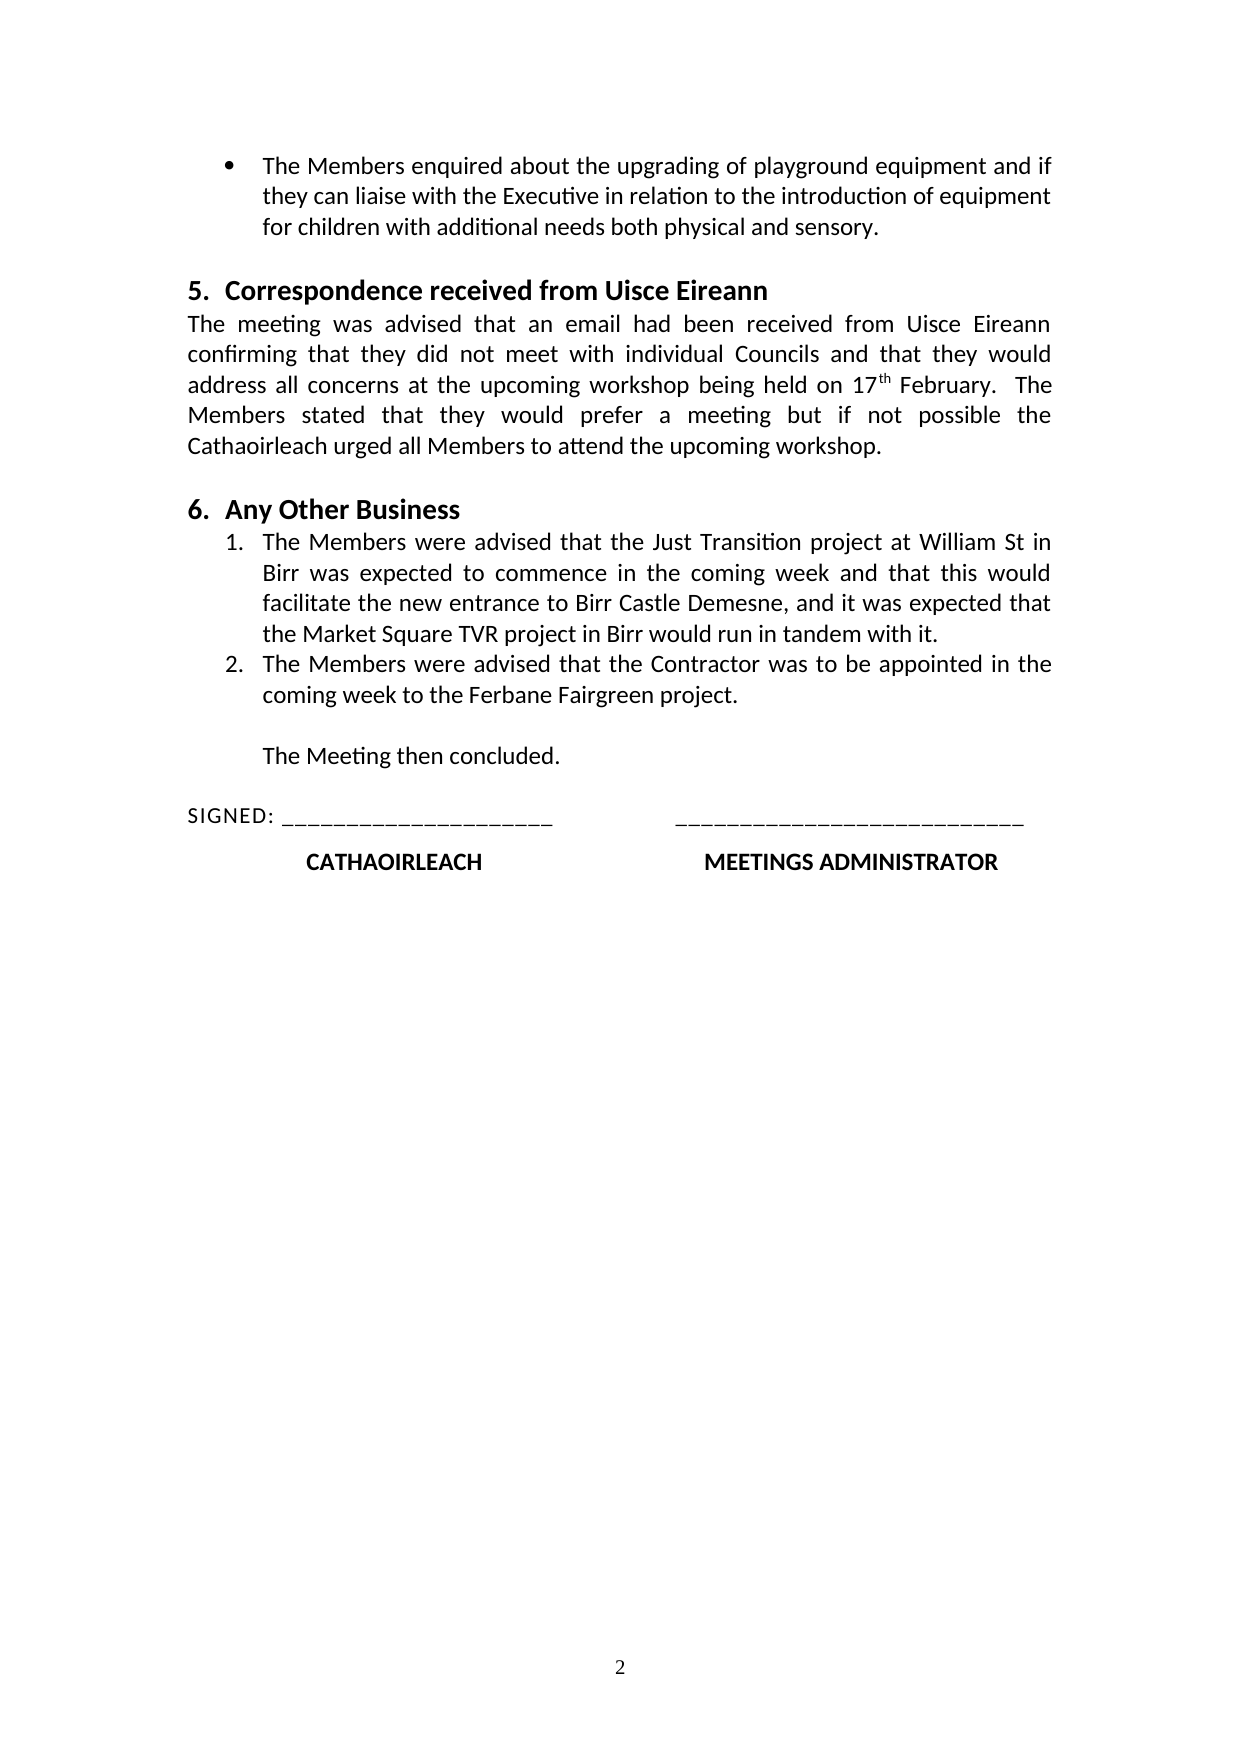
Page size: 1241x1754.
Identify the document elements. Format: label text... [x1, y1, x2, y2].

list The Meeting then concluded. [262, 740, 1053, 771]
subtitle SIGNED: _____________________ ___________________________ [187, 801, 1053, 829]
list The Members were advised that the Contractor was to be appointed in the coming week to the Ferbane Fairgreen project. [225, 648, 1053, 709]
list Any Other Business [187, 491, 1053, 526]
list The Members were advised that the Just Transition project at William St in Birr was expected to commence in the coming week and that this would facilitate the new entrance to Birr Castle Demesne, and it was expected that the Market Square TVR project in Birr would run in tandem with it. [225, 526, 1053, 648]
list The Members enquired about the upgrading of playground equipment and if they can liaise with the Executive in relation to the introduction of equipment for children with additional needs both physical and sensory. [225, 150, 1053, 242]
list Correspondence received from Uisce Eireann [187, 272, 1053, 308]
text CATHAOIRLEACH MEETINGS ADMINISTRATOR [187, 846, 1053, 876]
text The meeting was advised that an email had been received from Uisce Eireann confirming that they did not meet with individual Councils and that they would address all concerns at the upcoming workshop being held on 17th February. The Members stated that they would prefer a meeting but if not possible the Cathaoirleach urged all Members to attend the upcoming workshop. [187, 308, 1053, 460]
